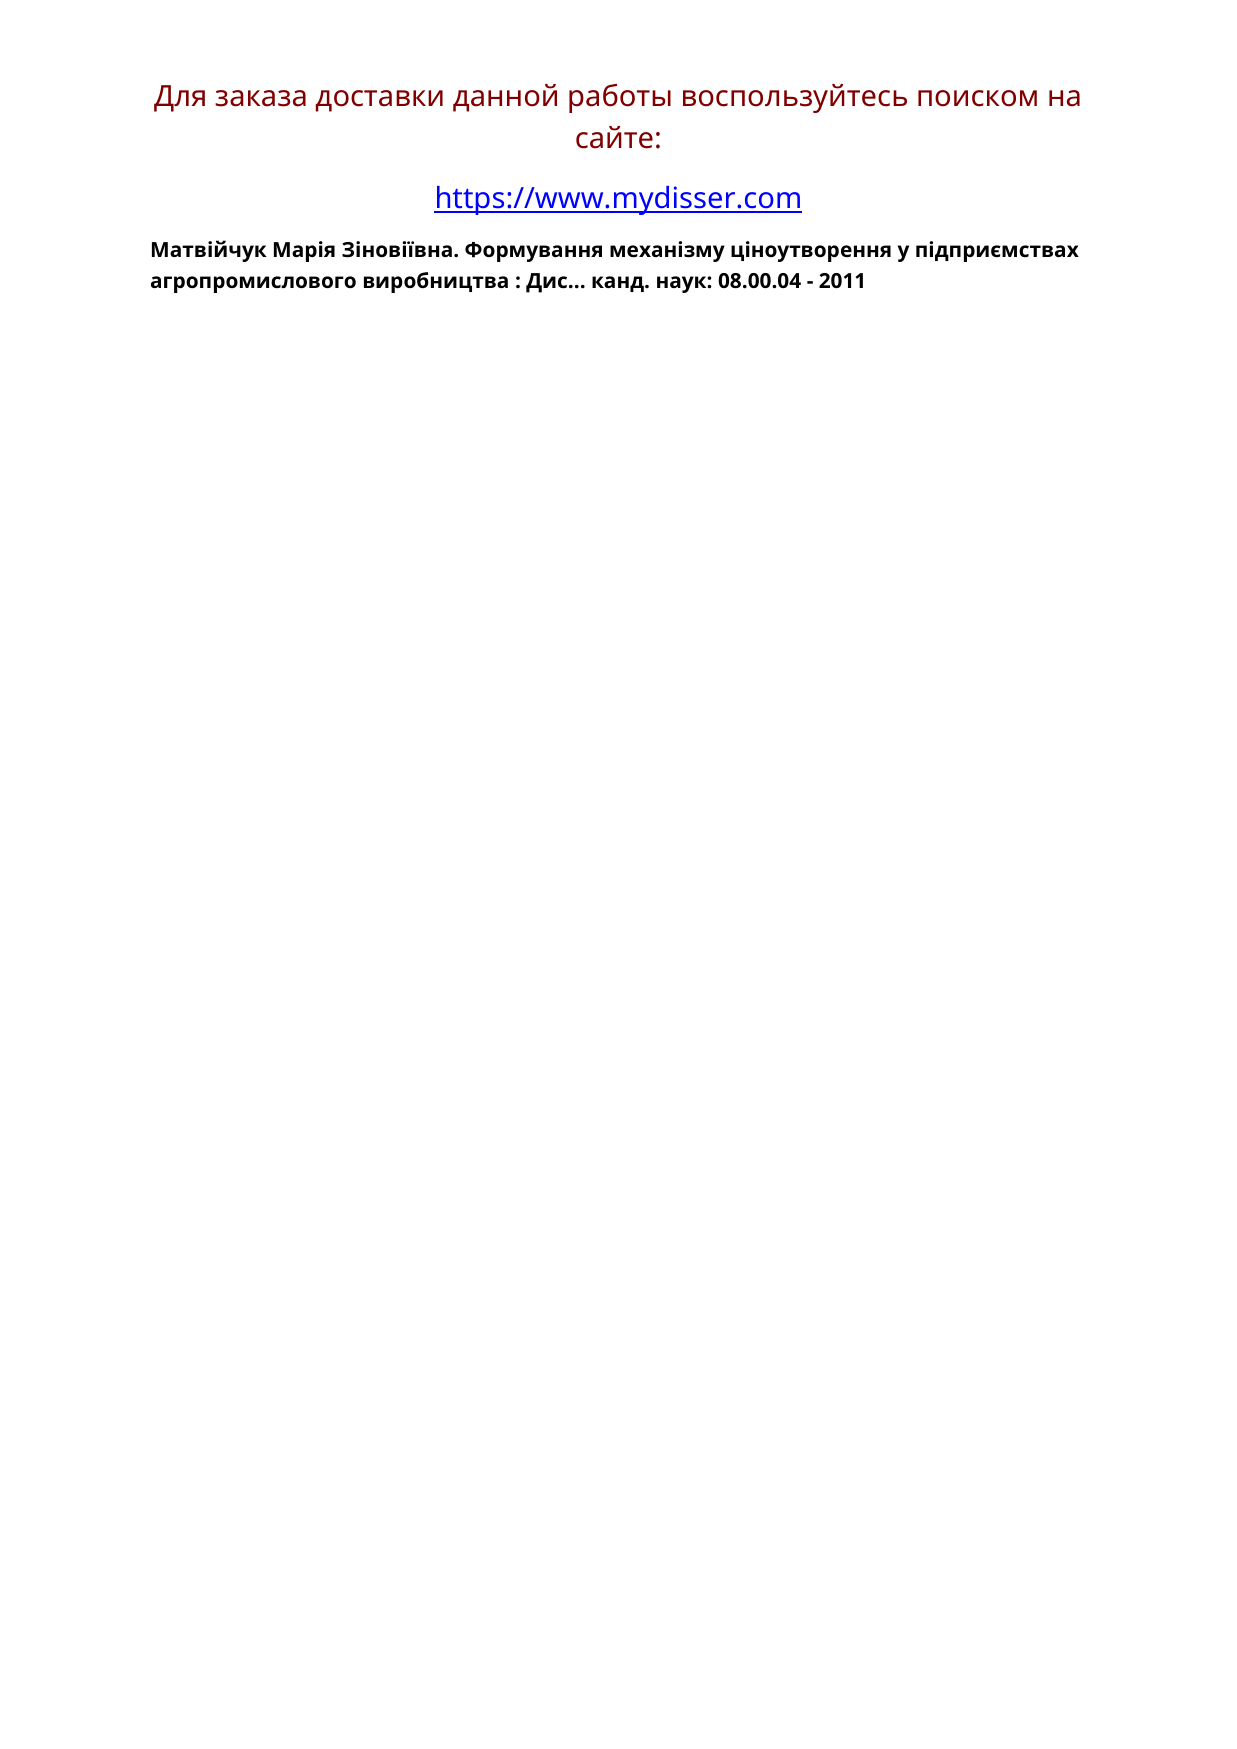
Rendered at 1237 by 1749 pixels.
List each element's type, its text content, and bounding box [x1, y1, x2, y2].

text Матвійчук Марія Зіновіївна. Формування механізму ціноутворення у підприємствах агропромислового виробництва : Дис... канд. наук: 08.00.04 - 2011 [150, 236, 1086, 294]
